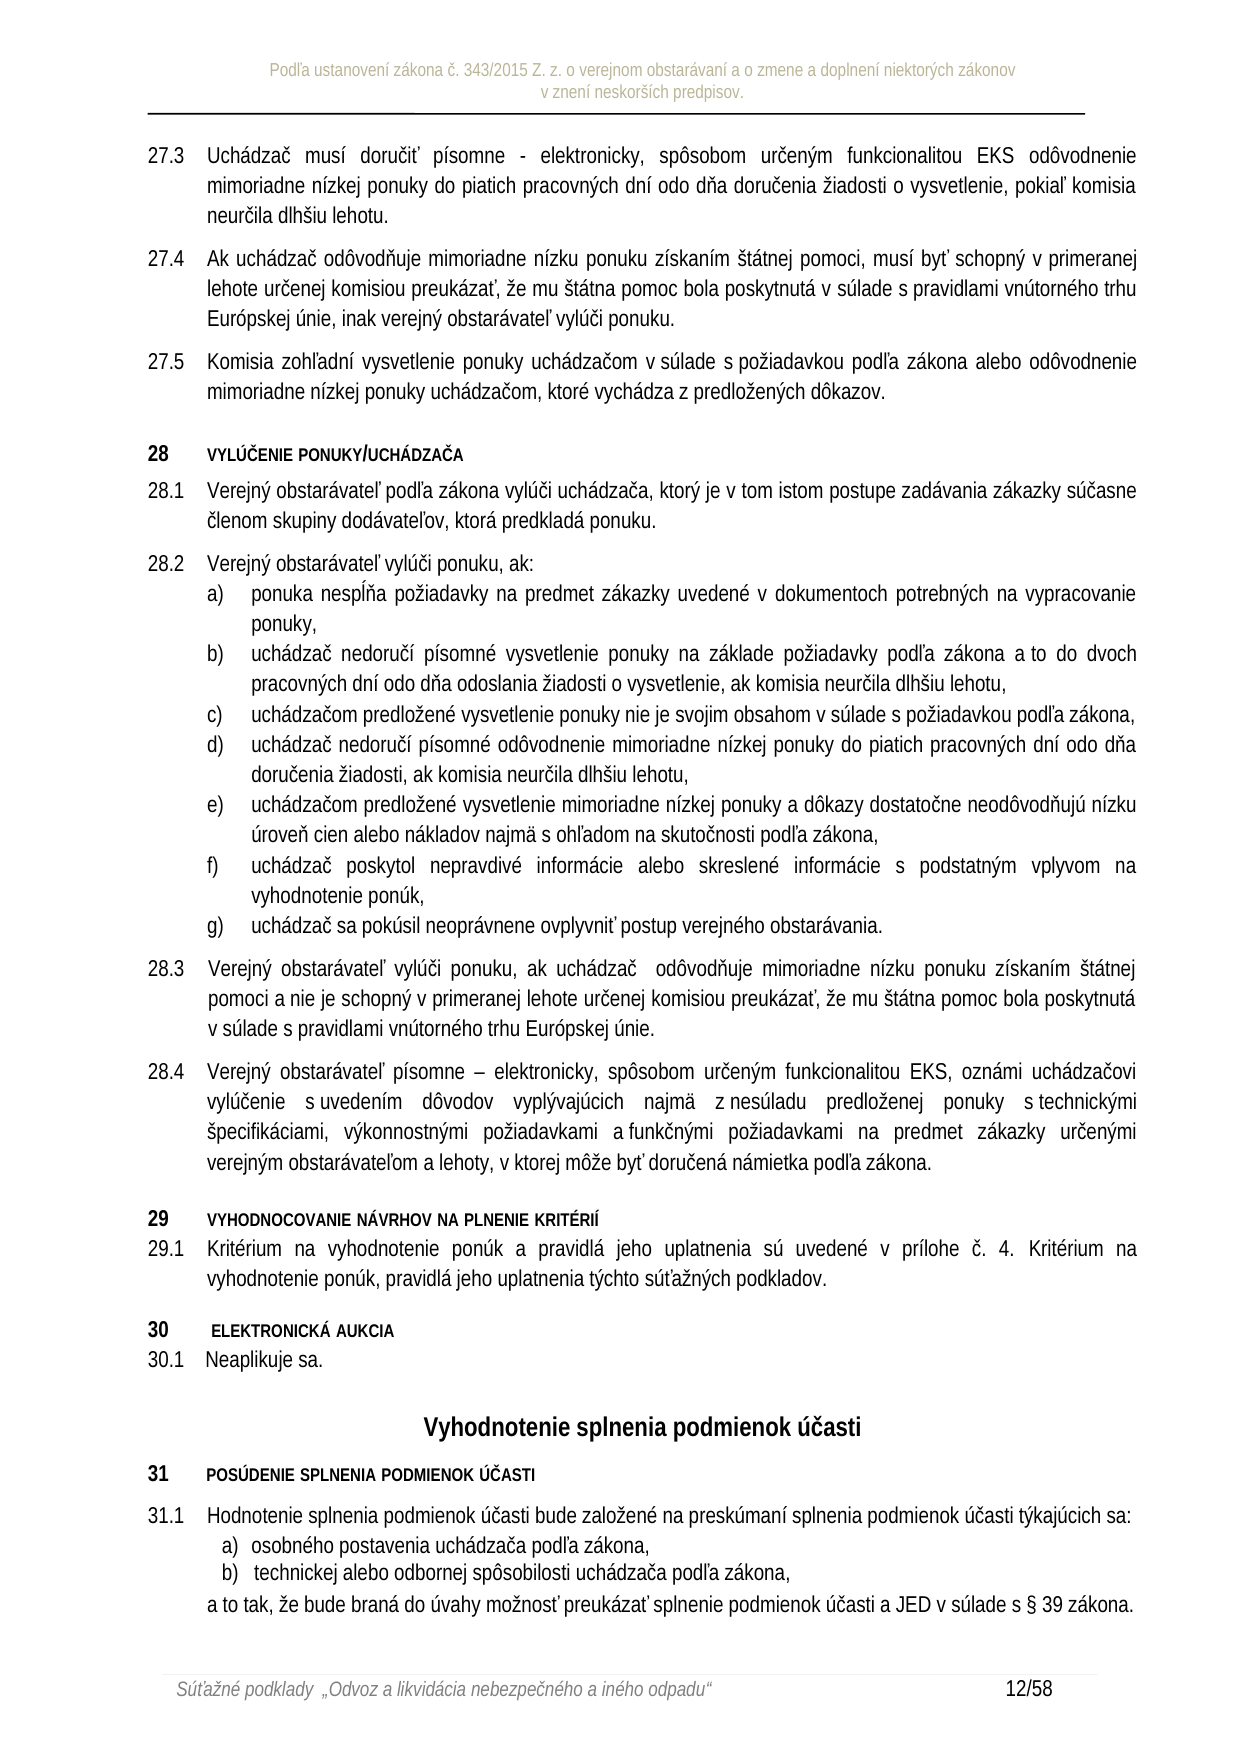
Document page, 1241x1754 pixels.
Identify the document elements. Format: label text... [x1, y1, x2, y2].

list posúdenie splnenia podmienok účasti [148, 1459, 1137, 1486]
list uchádzačom predložené vysvetlenie mimoriadne nízkej ponuky a dôkazy dostatočne neodôvodňujú nízku úroveň cien alebo nákladov najmä s ohľadom na skutočnosti podľa zákona, [207, 791, 1137, 848]
list ponuka nespĺňa požiadavky na predmet zákazky uvedené v dokumentoch potrebných na vypracovanie ponuky, [207, 580, 1137, 636]
list Ak uchádzač odôvodňuje mimoriadne nízku ponuku získaním štátnej pomoci, musí byť schopný v primeranej lehote určenej komisiou preukázať, že mu štátna pomoc bola poskytnutá v súlade s pravidlami vnútorného trhu Európskej únie, inak verejný obstarávateľ vylúči ponuku. [148, 245, 1137, 332]
list uchádzač sa pokúsil neoprávnene ovplyvniť postup verejného obstarávania. [207, 912, 1137, 938]
list Verejný obstarávateľ podľa zákona vylúči uchádzača, ktorý je v tom istom postupe zadávania zákazky súčasne členom skupiny dodávateľov, ktorá predkladá ponuku. [148, 477, 1137, 533]
text 29.1 Kritérium na vyhodnotenie ponúk a pravidlá jeho uplatnenia sú uvedené v prílohe č. 4. Kritérium na vyhodnotenie ponúk, pravidlá jeho uplatnenia týchto súťažných podkladov. [148, 1235, 1137, 1291]
list uchádzač nedoručí písomné odôvodnenie mimoriadne nízkej ponuky do piatich pracovných dní odo dňa doručenia žiadosti, ak komisia neurčila dlhšiu lehotu, [207, 731, 1137, 787]
list uchádzačom predložené vysvetlenie ponuky nie je svojim obsahom v súlade s požiadavkou podľa zákona, [207, 701, 1137, 727]
list Uchádzač musí doručiť písomne - elektronicky, spôsobom určeným funkcionalitou EKS odôvodnenie mimoriadne nízkej ponuky do piatich pracovných dní odo dňa doručenia žiadosti o vysvetlenie, pokiaľ komisia neurčila dlhšiu lehotu. [148, 142, 1137, 228]
list Verejný obstarávateľ písomne – elektronicky, spôsobom určeným funkcionalitou EKS, oznámi uchádzačovi vylúčenie s uvedením dôvodov vyplývajúcich najmä z nesúladu predloženej ponuky s technickými špecifikáciami, výkonnostnými požiadavkami a funkčnými požiadavkami na predmet zákazky určenými verejným obstarávateľom a lehoty, v ktorej môže byť doručená námietka podľa zákona. [148, 1058, 1137, 1175]
text 30.1 Neaplikuje sa. [148, 1346, 1137, 1373]
list Hodnotenie splnenia podmienok účasti bude založené na preskúmaní splnenia podmienok účasti týkajúcich sa: [148, 1502, 1137, 1529]
text a to tak, že bude braná do úvahy možnosť preukázať splnenie podmienok účasti a JED v súlade s § 39 zákona. [185, 1591, 1137, 1618]
list uchádzač nedoručí písomné vysvetlenie ponuky na základe požiadavky podľa zákona a to do dvoch pracovných dní odo dňa odoslania žiadosti o vysvetlenie, ak komisia neurčila dlhšiu lehotu, [207, 640, 1137, 697]
list Verejný obstarávateľ vylúči ponuku, ak: [148, 549, 1137, 576]
list elektronická aukcia [148, 1316, 1137, 1342]
text b) technickej alebo odbornej spôsobilosti uchádzača podľa zákona, [222, 1559, 1137, 1585]
list Komisia zohľadní vysvetlenie ponuky uchádzačom v súlade s požiadavkou podľa zákona alebo odôvodnenie mimoriadne nízkej ponuky uchádzačom, ktoré vychádza z predložených dôkazov. [148, 348, 1137, 404]
list vylúčenie ponuky/uchádzača [148, 440, 1137, 467]
list vyhodnocovanie návrhov na plnenie kritérií [148, 1205, 1137, 1231]
text Vyhodnotenie splnenia podmienok účasti [148, 1411, 1137, 1442]
list uchádzač poskytol nepravdivé informácie alebo skreslené informácie s podstatným vplyvom na vyhodnotenie ponúk, [207, 852, 1137, 908]
text a) osobného postavenia uchádzača podľa zákona, [222, 1532, 1137, 1559]
list Verejný obstarávateľ vylúči ponuku, ak uchádzač odôvodňuje mimoriadne nízku ponuku získaním štátnej pomoci a nie je schopný v primeranej lehote určenej komisiou preukázať, že mu štátna pomoc bola poskytnutá v súlade s pravidlami vnútorného trhu Európskej únie. [148, 955, 1137, 1042]
